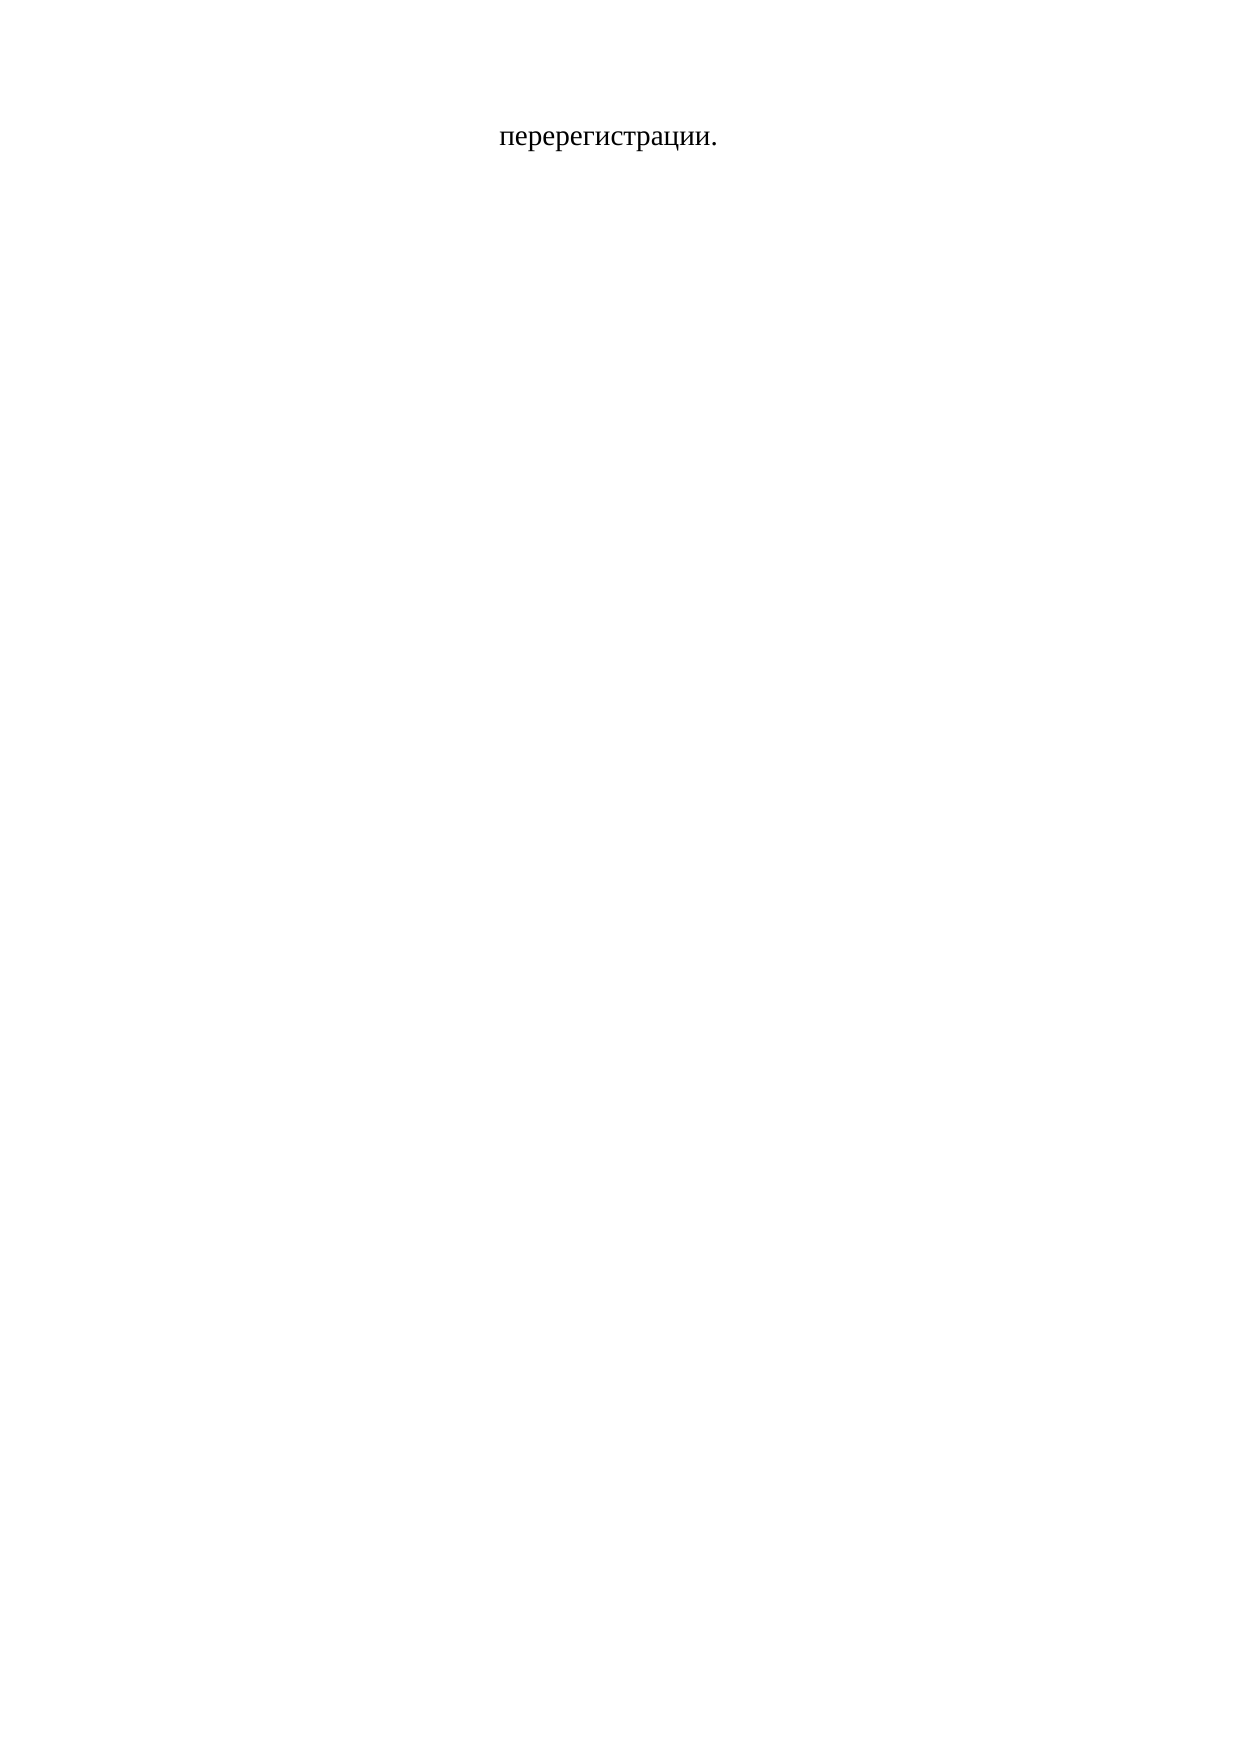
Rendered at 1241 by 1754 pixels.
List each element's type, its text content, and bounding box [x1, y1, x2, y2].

text юридического лица при первичном обращении или перерегистрации. [499, 118, 930, 152]
